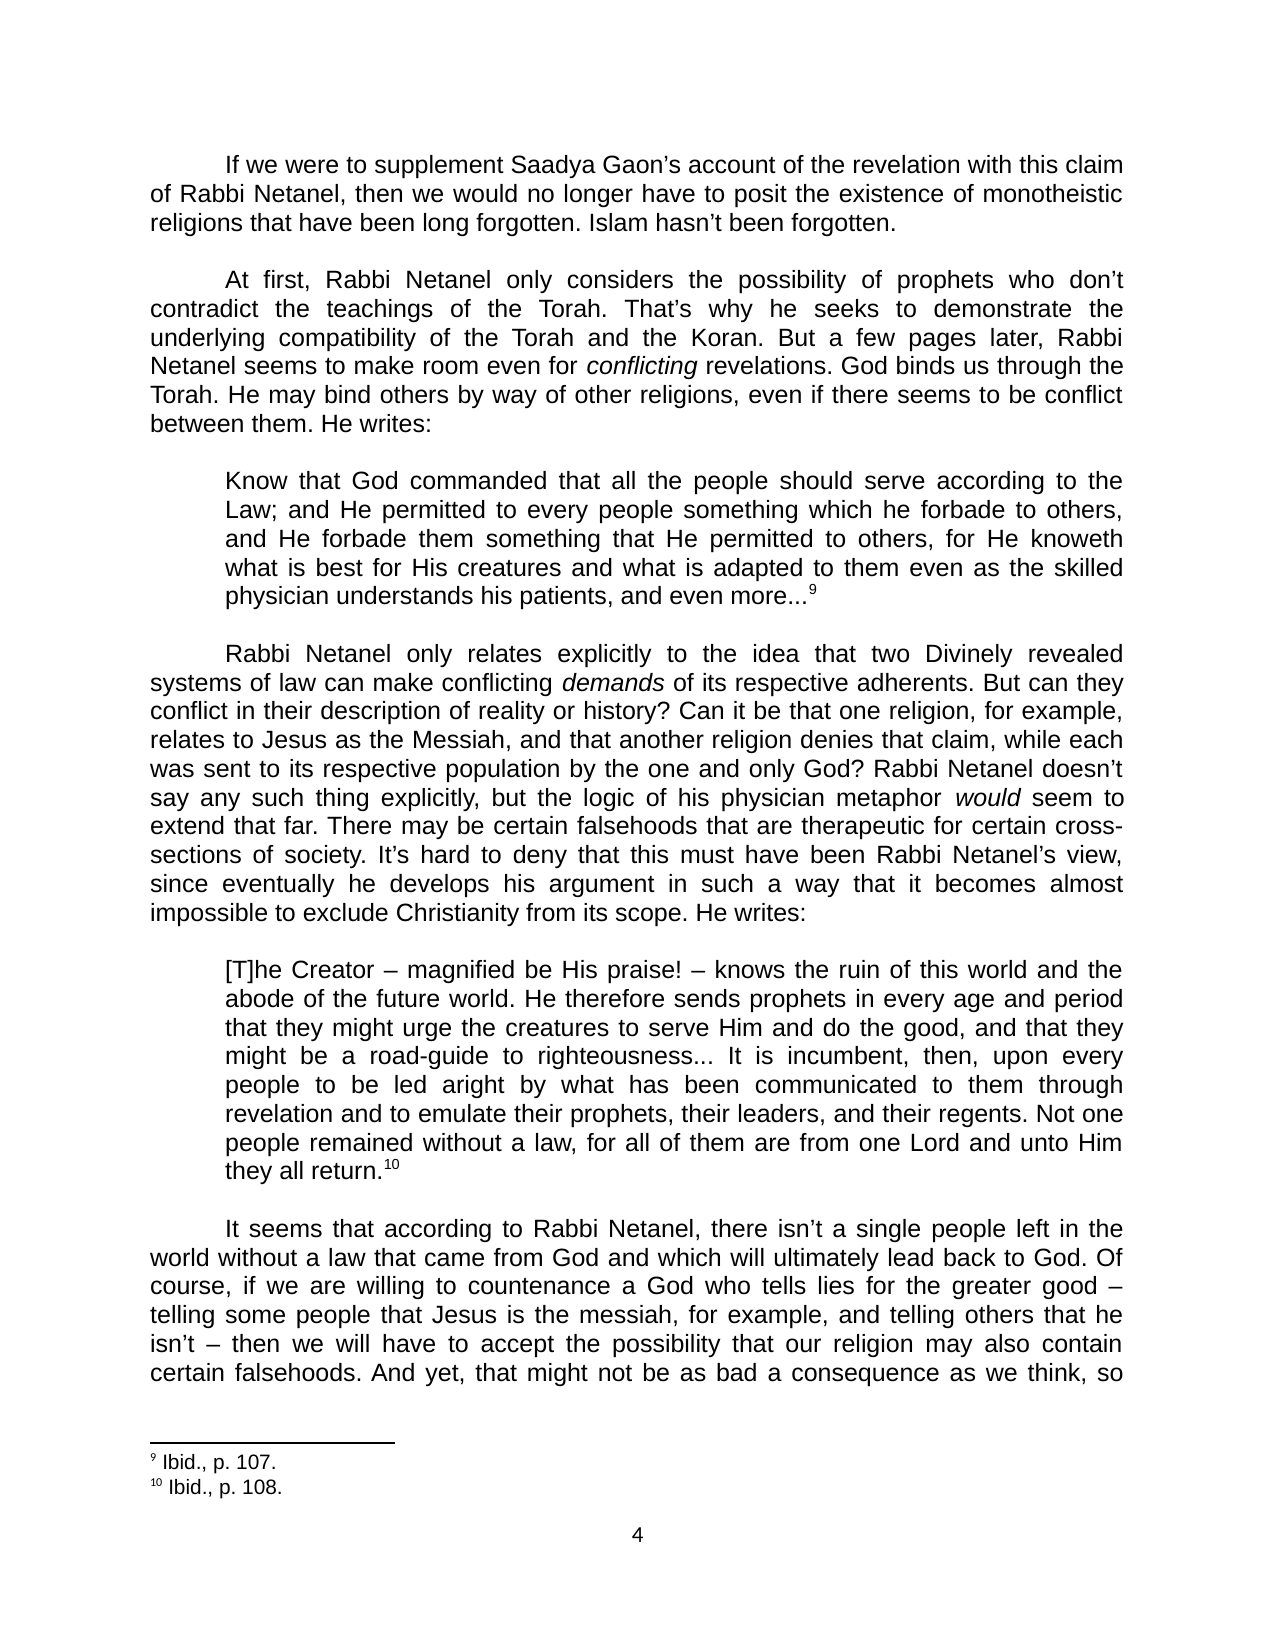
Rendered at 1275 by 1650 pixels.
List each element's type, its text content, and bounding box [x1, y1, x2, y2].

text At first, Rabbi Netanel only considers the possibility of prophets who don’t contradict the teachings of the Torah. That’s why he seeks to demonstrate the underlying compatibility of the Torah and the Koran. But a few pages later, Rabbi Netanel seems to make room even for conflicting revelations. God binds us through the Torah. He may bind others by way of other religions, even if there seems to be conflict between them. He writes: [150, 265, 1125, 437]
text If we were to supplement Saadya Gaon’s account of the revelation with this claim of Rabbi Netanel, then we would no longer have to posit the existence of monotheistic religions that have been long forgotten. Islam hasn’t been forgotten. [150, 150, 1125, 236]
text Rabbi Netanel only relates explicitly to the idea that two Divinely revealed systems of law can make conflicting demands of its respective adherents. But can they conflict in their description of reality or history? Can it be that one religion, for example, relates to Jesus as the Messiah, and that another religion denies that claim, while each was sent to its respective population by the one and only God? Rabbi Netanel doesn’t say any such thing explicitly, but the logic of his physician metaphor would seem to extend that far. There may be certain falsehoods that are therapeutic for certain cross-sections of society. It’s hard to deny that this must have been Rabbi Netanel’s view, since eventually he develops his argument in such a way that it becomes almost impossible to exclude Christianity from its scope. He writes: [150, 639, 1125, 926]
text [150, 1214, 1125, 1386]
text [T]he Creator – magnified be His praise! – knows the ruin of this world and the abode of the future world. He therefore sends prophets in every age and period that they might urge the creatures to serve Him and do the good, and that they might be a road-guide to righteousness... It is incumbent, then, upon every people to be led aright by what has been communicated to them through revelation and to emulate their prophets, their leaders, and their regents. Not one people remained without a law, for all of them are from one Lord and unto Him they all return. [225, 955, 1125, 1185]
text Know that God commanded that all the people should serve according to the Law; and He permitted to every people something which he forbade to others, and He forbade them something that He permitted to others, for He knoweth what is best for His creatures and what is adapted to them even as the skilled physician understands his patients, and even more... [225, 466, 1125, 610]
